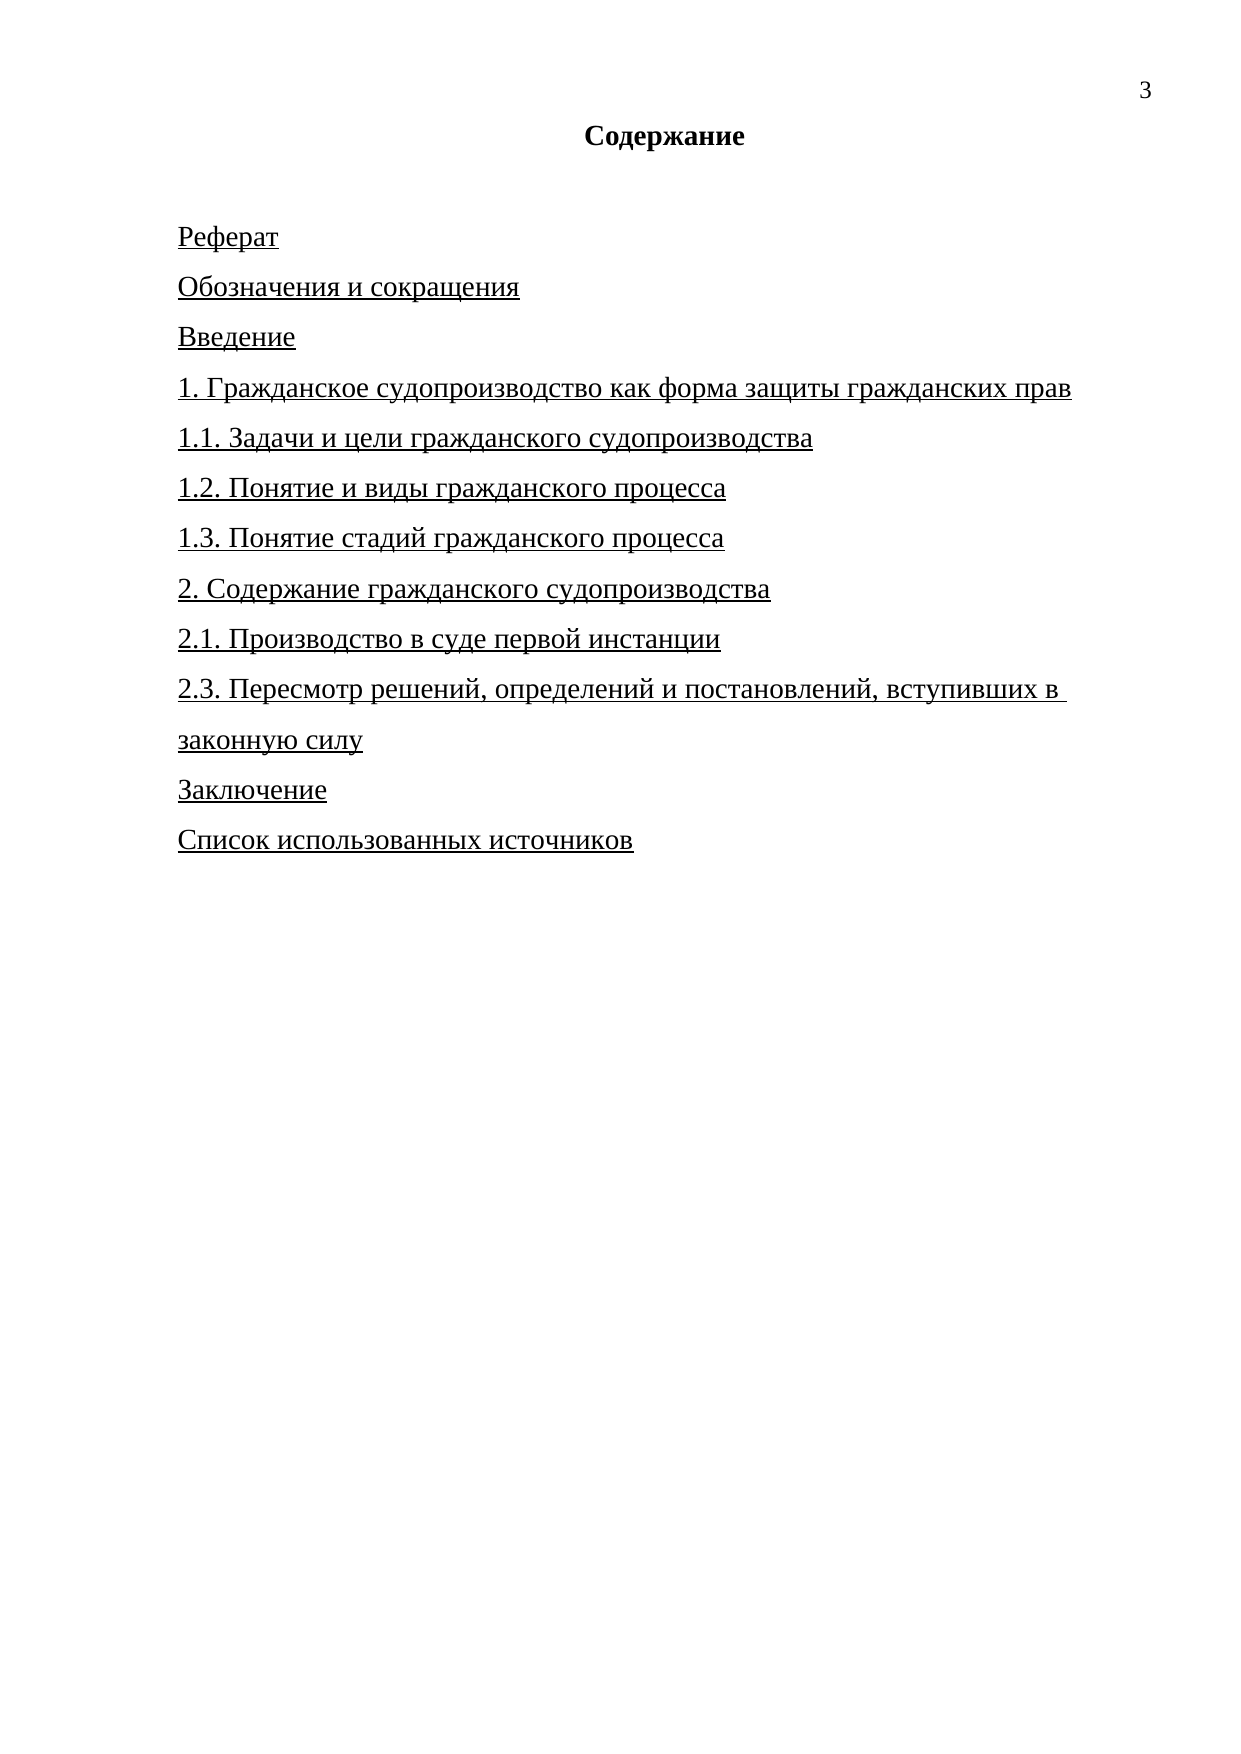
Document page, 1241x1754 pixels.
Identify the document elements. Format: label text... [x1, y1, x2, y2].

text 2. Содержание гражданского судопроизводства 23 [177, 571, 1152, 604]
text 2.3. Пересмотр решений, определений и постановлений, вступивших в законную силу 42 [177, 672, 1152, 755]
text 1. Гражданское судопроизводство как форма защиты гражданских прав 8 [177, 370, 1152, 403]
subtitle Содержание [177, 118, 1152, 152]
text 1.2. Понятие и виды гражданского процесса 13 [177, 470, 1152, 504]
text Заключение 66 [177, 772, 1152, 806]
text 1.1. Задачи и цели гражданского судопроизводства 8 [177, 420, 1152, 453]
text Список использованных источников 70 [177, 822, 1152, 856]
text Реферат 2 [177, 219, 1152, 252]
text Введение 5 [177, 319, 1152, 353]
text 1.3. Понятие стадий гражданского процесса 18 [177, 521, 1152, 554]
text 2.1. Производство в суде первой инстанции 23 [177, 621, 1152, 655]
text Обозначения и сокращения 3 [177, 269, 1152, 303]
